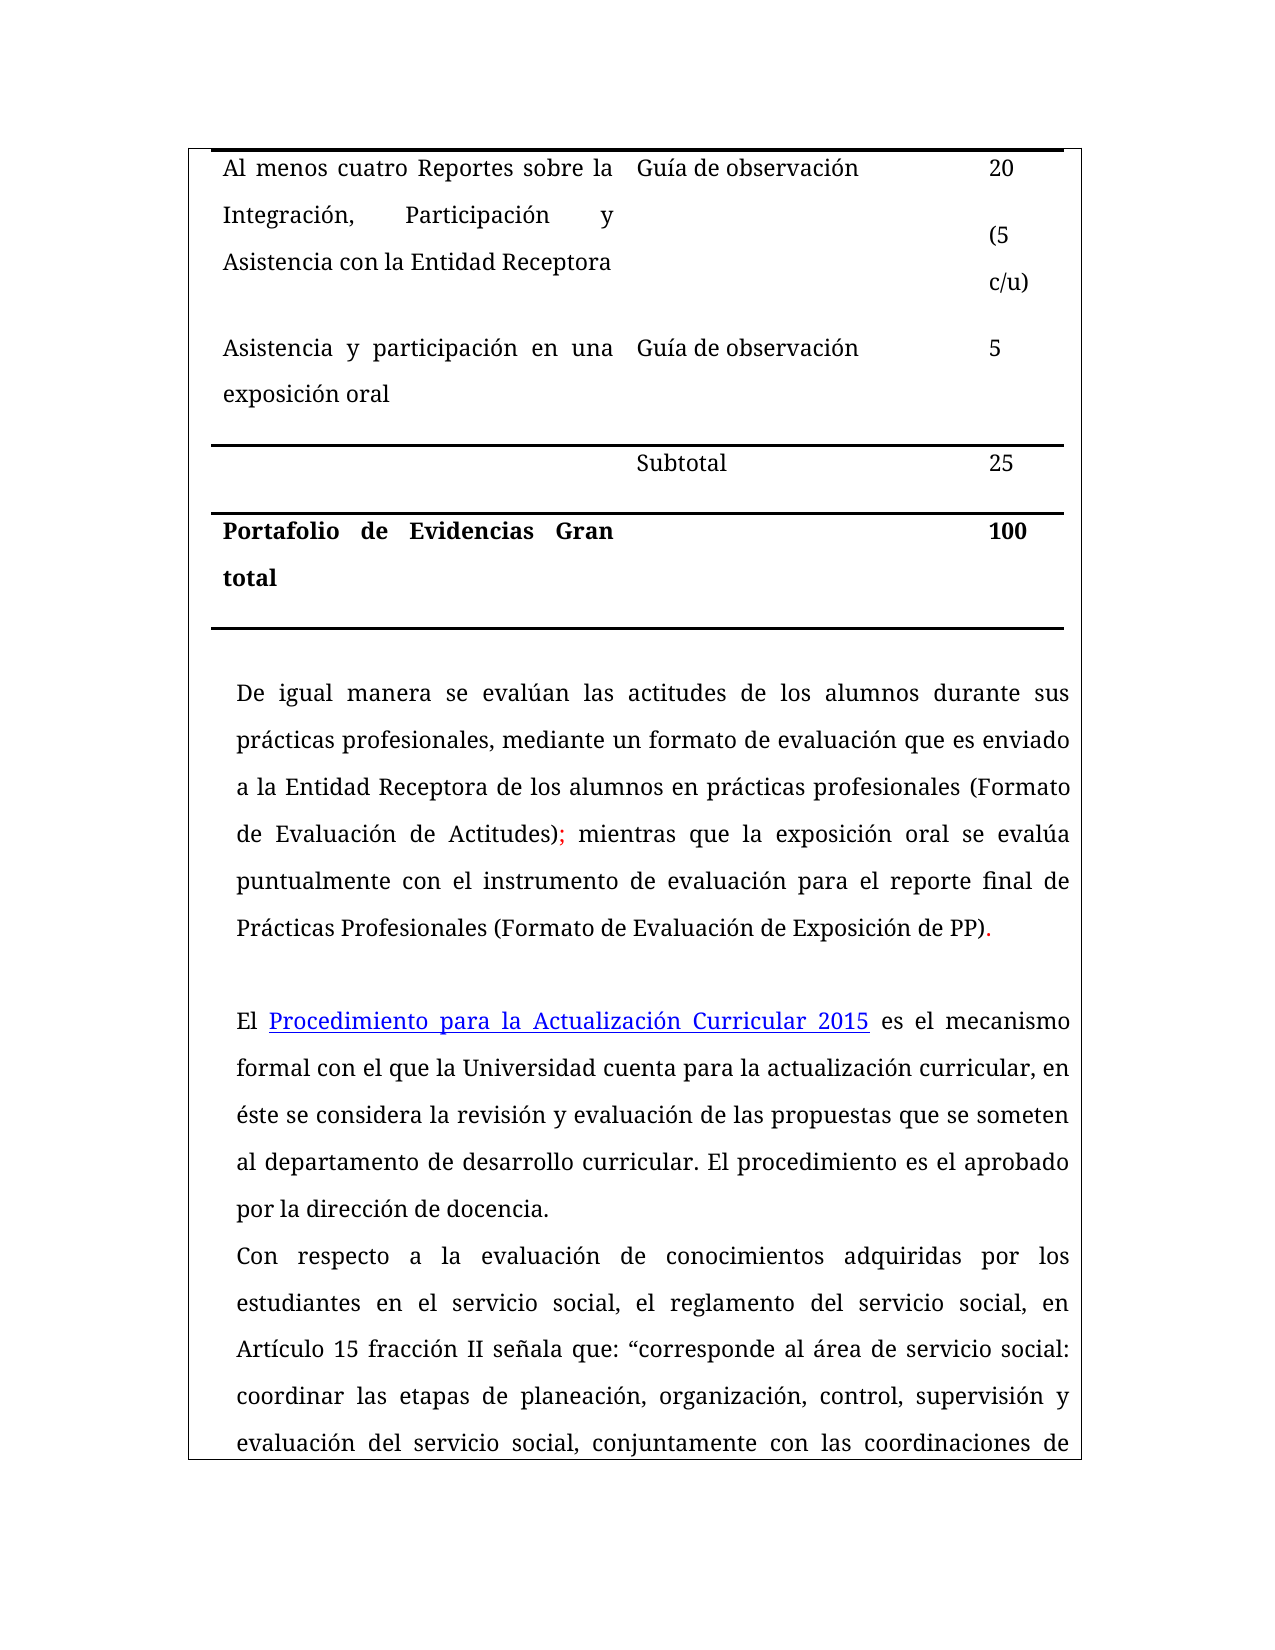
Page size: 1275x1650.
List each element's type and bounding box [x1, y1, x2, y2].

table_cell [189, 149, 1081, 1458]
